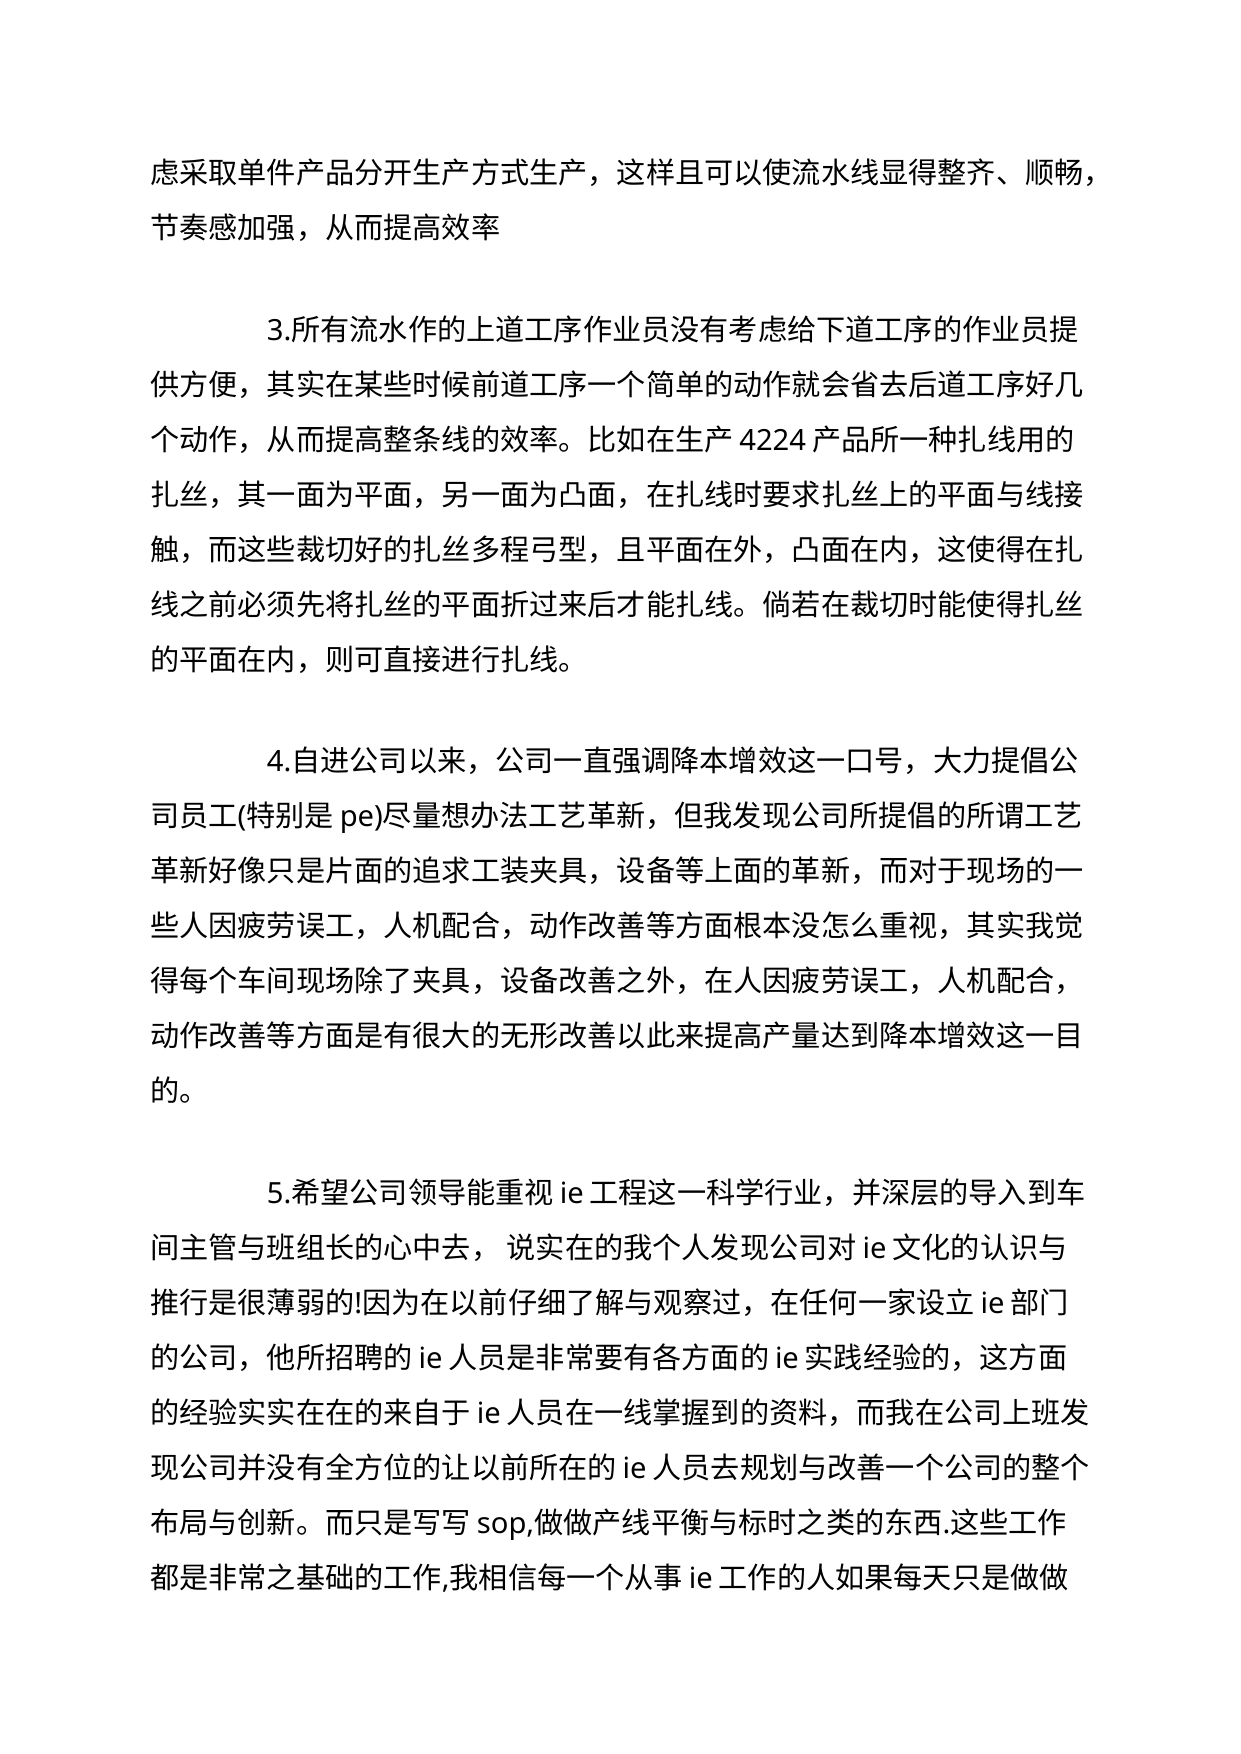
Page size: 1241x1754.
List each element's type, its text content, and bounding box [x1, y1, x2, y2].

text 3.所有流水作的上道工序作业员没有考虑给下道工序的作业员提供方便，其实在某些时候前道工序一个简单的动作就会省去后道工序好几个动作，从而提高整条线的效率。比如在生产4224产品所一种扎线用的扎丝，其一面为平面，另一面为凸面，在扎线时要求扎丝上的平面与线接触，而这些裁切好的扎丝多程弓型，且平面在外，凸面在内，这使得在扎线之前必须先将扎丝的平面折过来后才能扎线。倘若在裁切时能使得扎丝的平面在内，则可直接进行扎线。 [150, 307, 1090, 678]
text 4.自进公司以来，公司一直强调降本增效这一口号，大力提倡公司员工(特别是pe)尽量想办法工艺革新，但我发现公司所提倡的所谓工艺革新好像只是片面的追求工装夹具，设备等上面的革新，而对于现场的一些人因疲劳误工，人机配合，动作改善等方面根本没怎么重视，其实我觉得每个车间现场除了夹具，设备改善之外，在人因疲劳误工，人机配合，动作改善等方面是有很大的无形改善以此来提高产量达到降本增效这一目的。 [150, 738, 1090, 1110]
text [150, 150, 1090, 247]
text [150, 1169, 1090, 1597]
